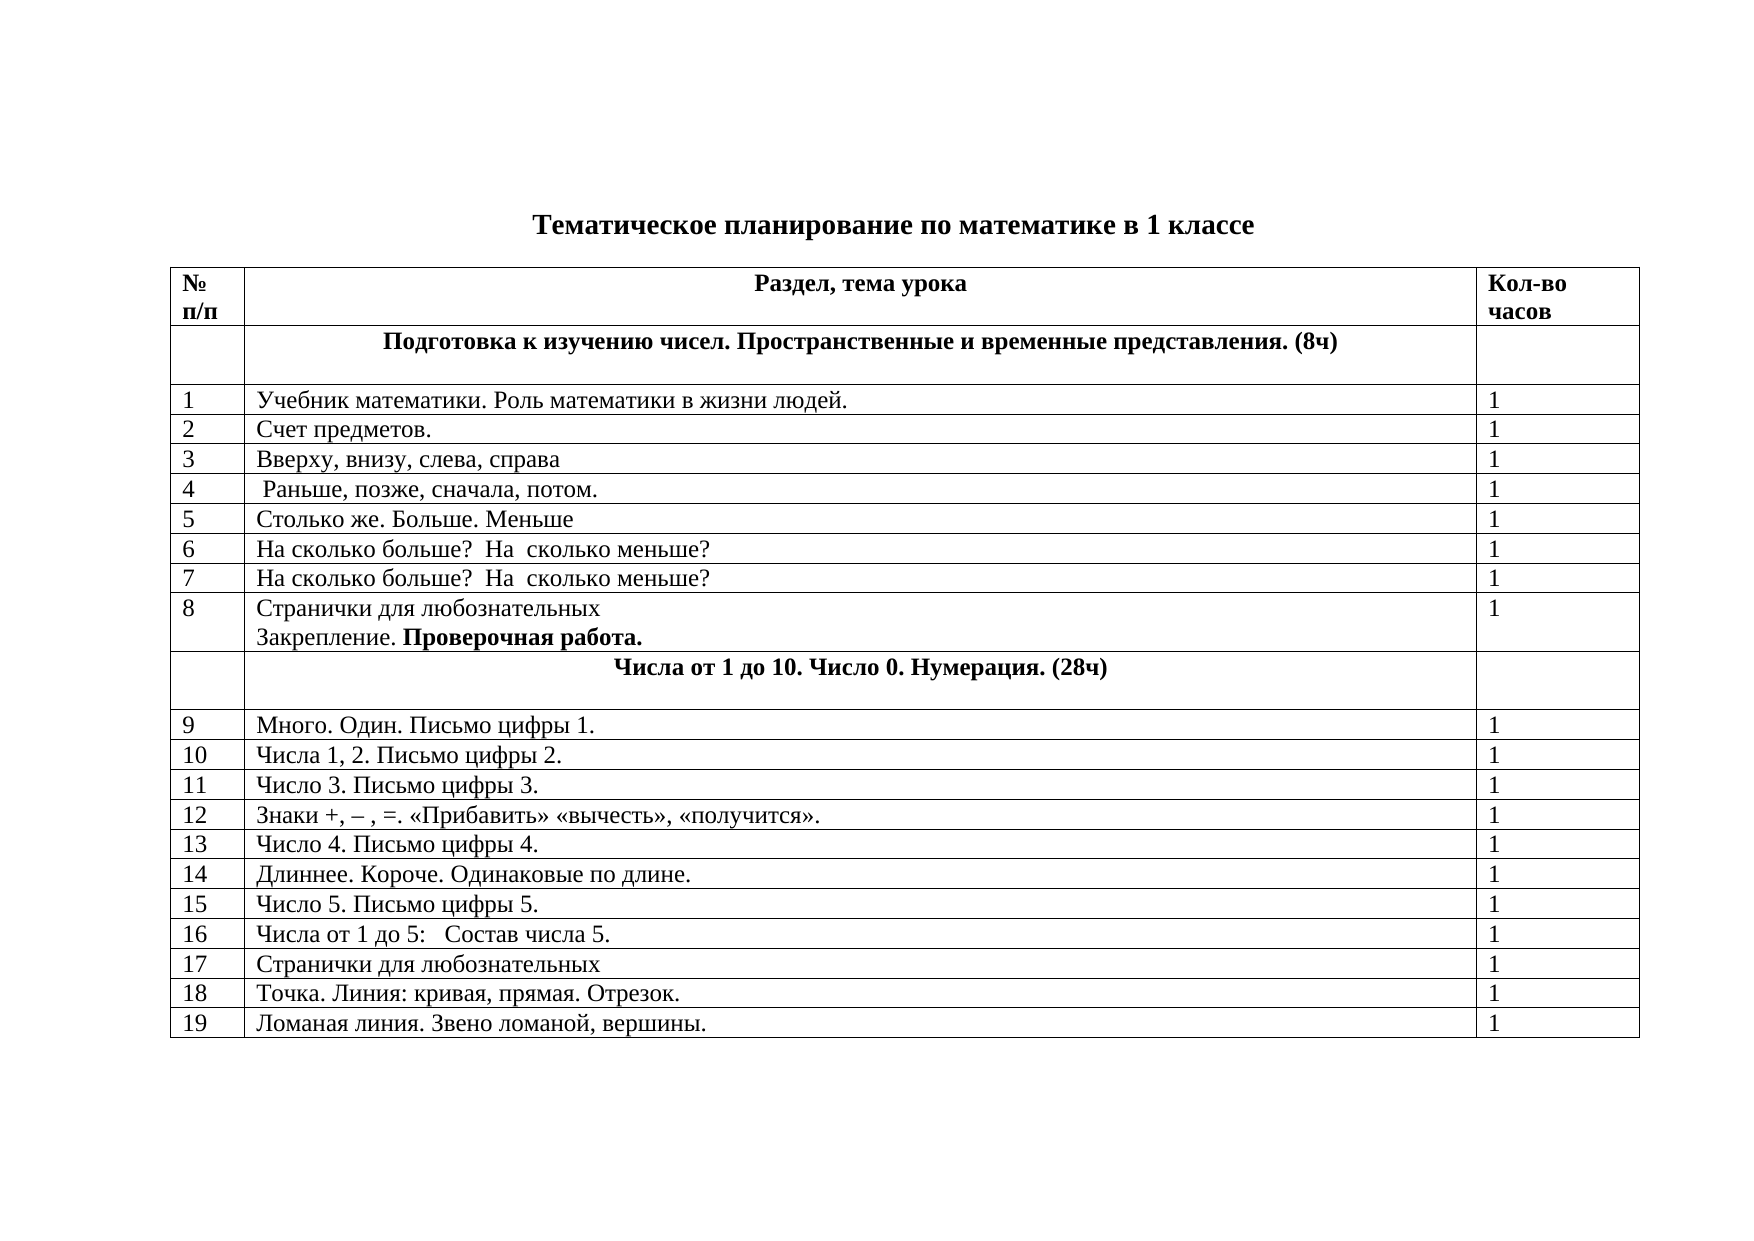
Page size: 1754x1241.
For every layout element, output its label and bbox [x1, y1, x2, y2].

table_cell [118, 89, 1669, 1038]
